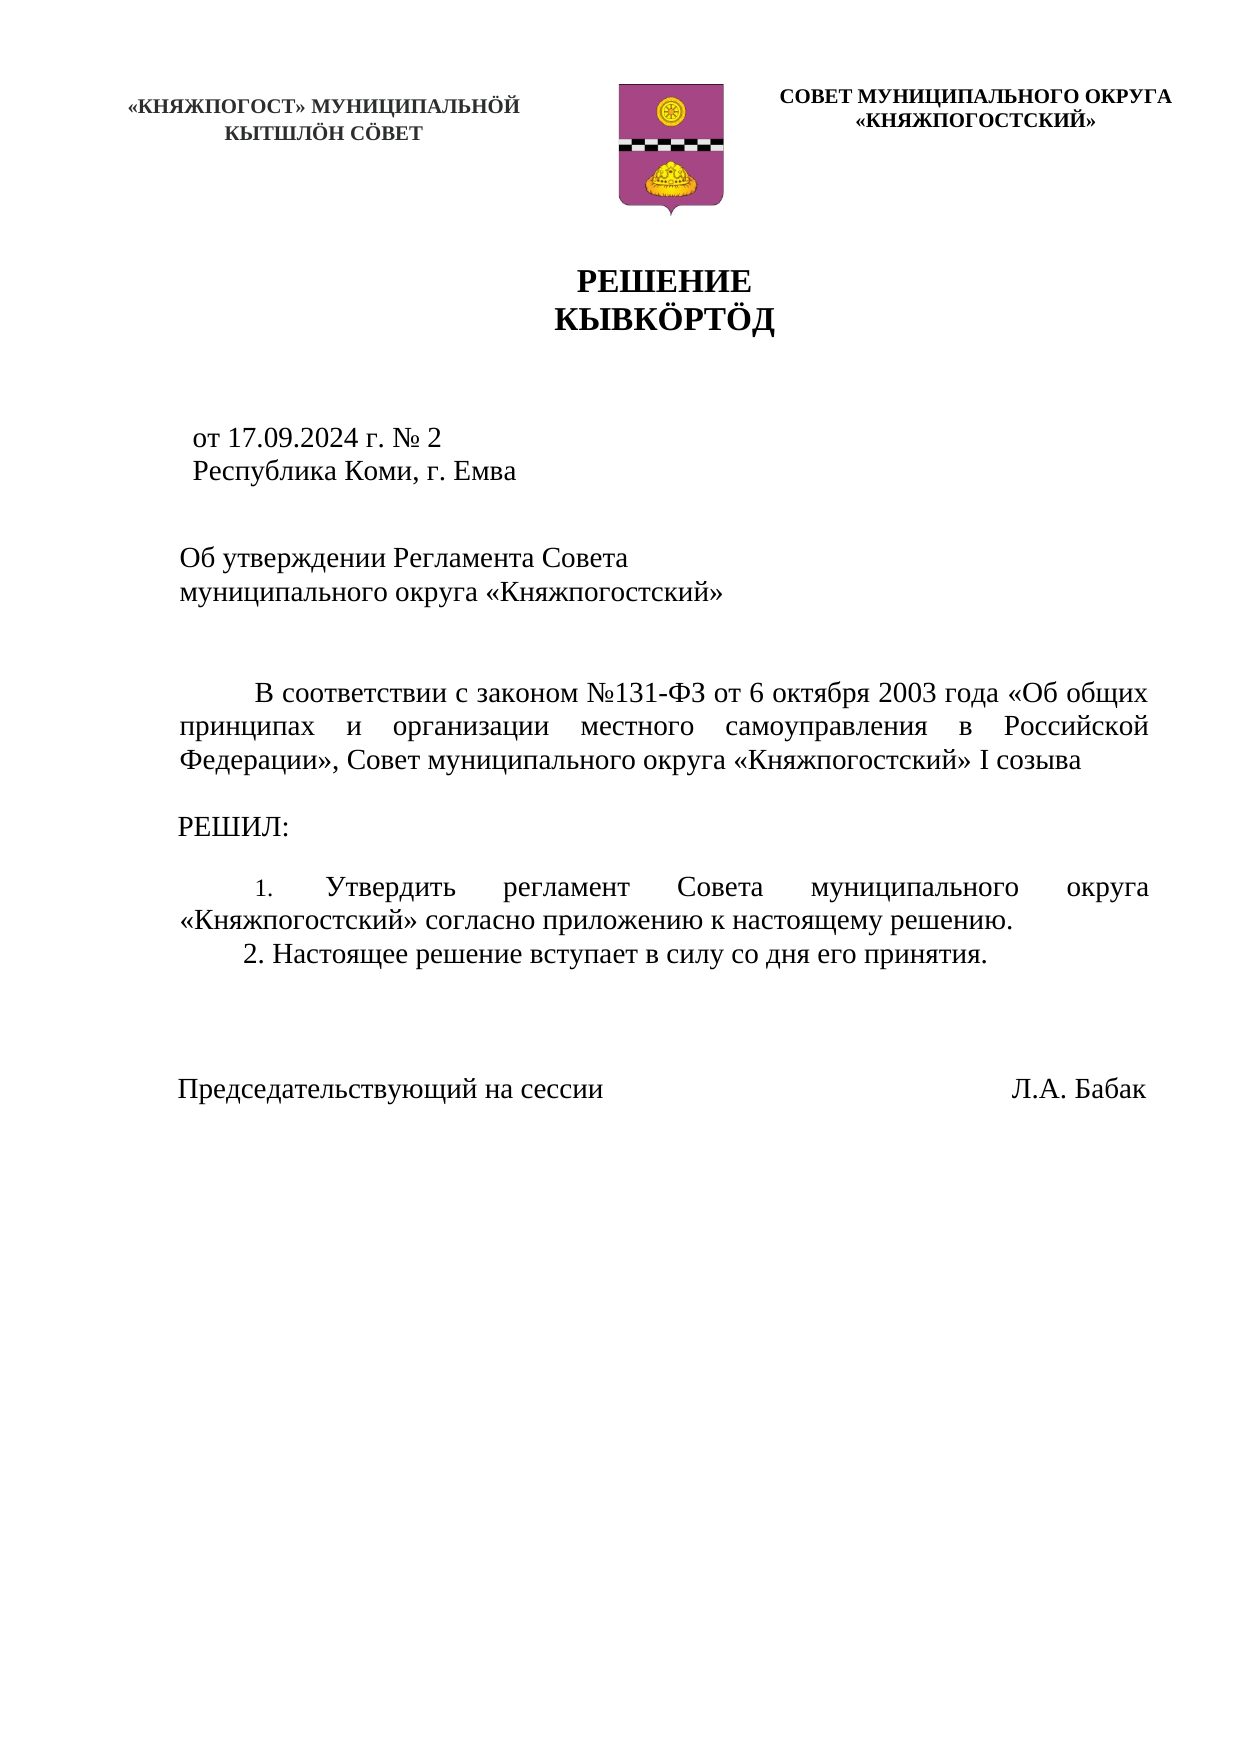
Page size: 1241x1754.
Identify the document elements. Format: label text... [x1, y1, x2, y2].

text В соответствии с законом №131-ФЗ от 6 октября 2003 года «Об общих принципах и организации местного самоуправления в Российской Федерации», Совет муниципального округа «Княжпогостский» I созыва [179, 675, 1149, 776]
text Председательствующий на сессии Л.А. Бабак [177, 1078, 1152, 1103]
subtitle РЕШЕНИЕ [177, 261, 1152, 299]
text 2. Настоящее решение вступает в силу со дня его принятия. [177, 936, 1152, 969]
text Об утверждении Регламента Совета [179, 540, 1149, 574]
text РЕШИЛ: [177, 809, 1152, 843]
list Утвердить регламент Совета муниципального округа «Княжпогостский» согласно приложению к настоящему решению. [179, 869, 1149, 936]
picture [618, 84, 724, 216]
text муниципального округа «Княжпогостский» [179, 574, 1149, 608]
subtitle КЫВКÖРТÖД [177, 299, 1152, 337]
